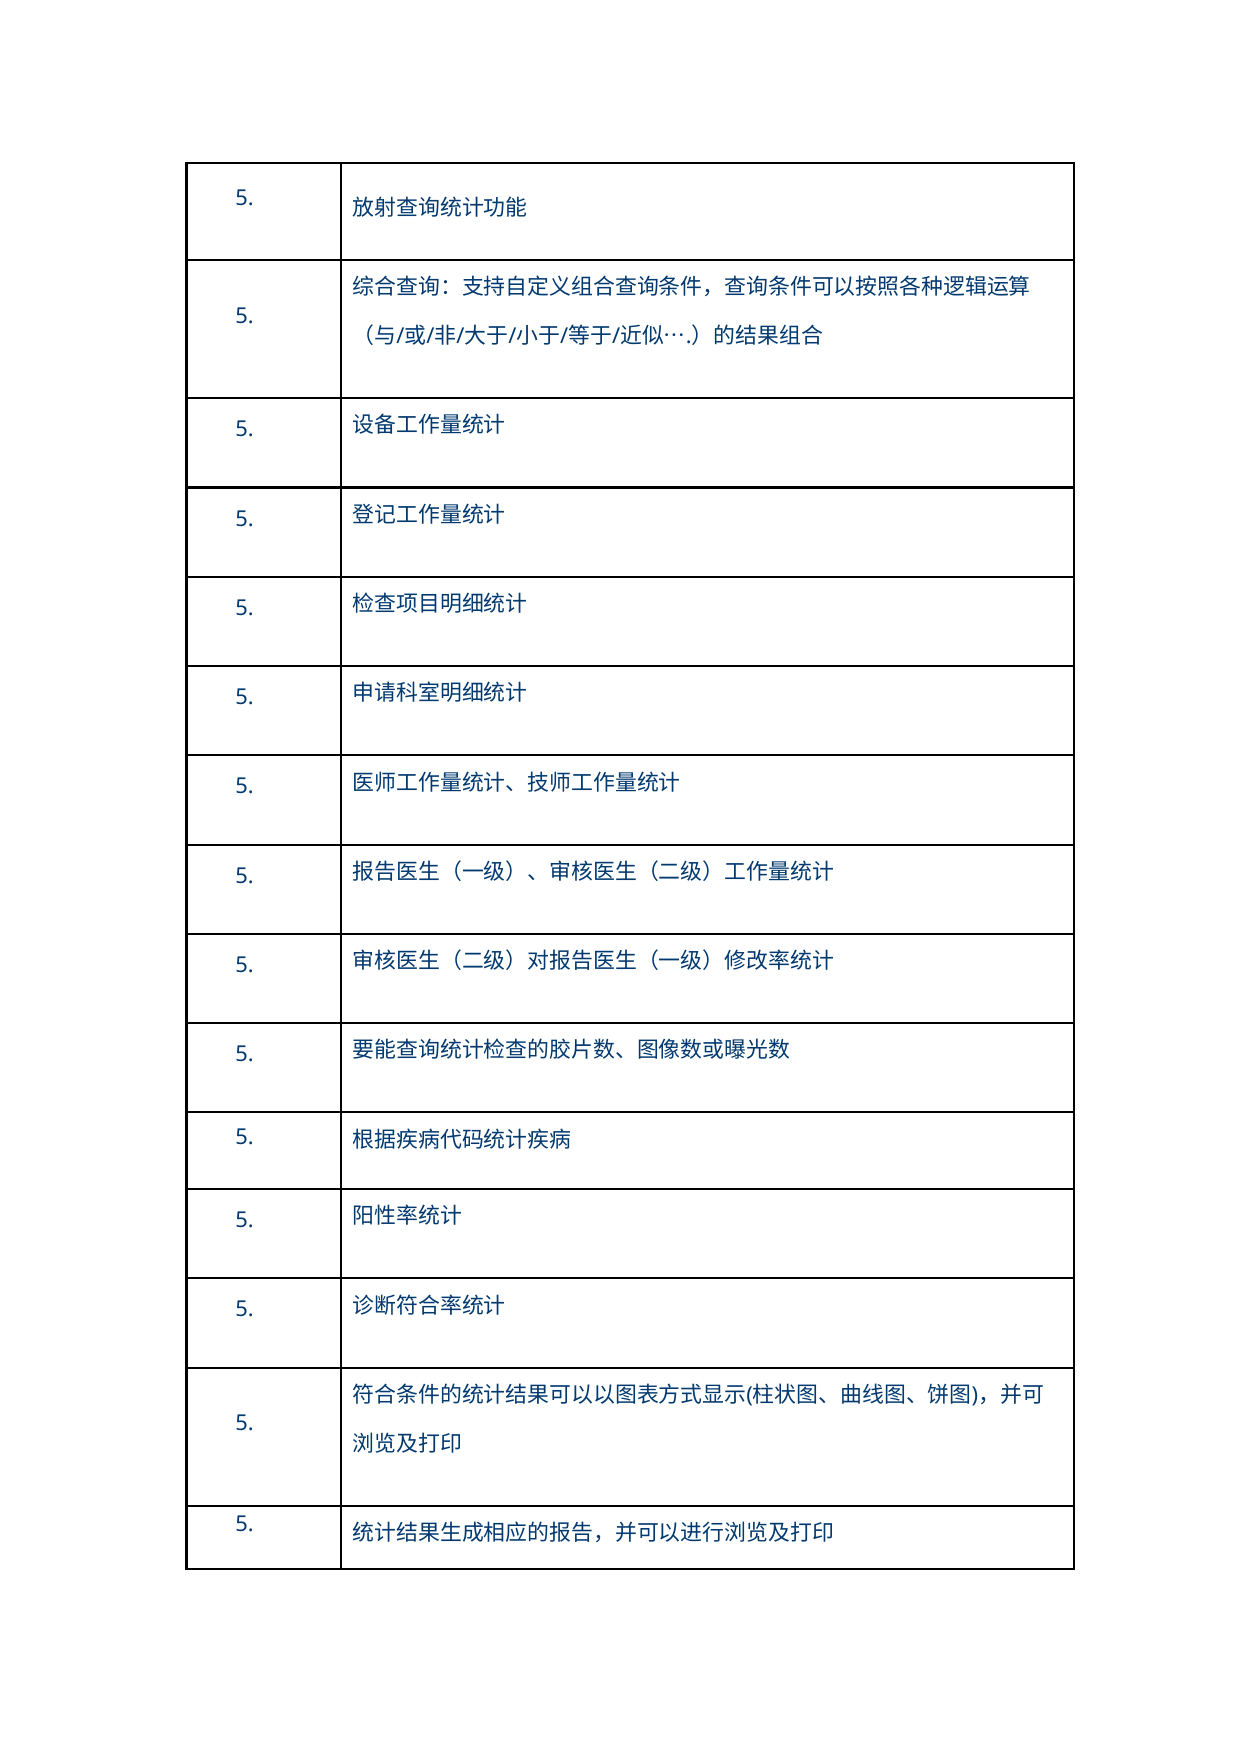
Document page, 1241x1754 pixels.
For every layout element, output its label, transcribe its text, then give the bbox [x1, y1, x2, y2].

table_cell 根据疾病代码统计疾病 [342, 1113, 1073, 1188]
table_cell [188, 1507, 340, 1568]
table_cell 登记工作量统计 [342, 489, 1073, 576]
table_cell [188, 1190, 340, 1277]
table_cell 医师工作量统计、技师工作量统计 [342, 756, 1073, 843]
table_cell [188, 164, 340, 259]
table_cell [342, 1507, 1073, 1568]
table_cell [188, 1279, 340, 1367]
table_cell 申请科室明细统计 [342, 667, 1073, 754]
table_cell 诊断符合率统计 [342, 1279, 1073, 1367]
table_cell [188, 1024, 340, 1111]
table_cell [188, 667, 340, 754]
table_cell 要能查询统计检查的胶片数、图像数或曝光数 [342, 1024, 1073, 1111]
table_cell [188, 935, 340, 1022]
table_cell [188, 489, 340, 576]
table_cell [188, 261, 340, 397]
table_cell 阳性率统计 [342, 1190, 1073, 1277]
table_cell 设备工作量统计 [342, 399, 1073, 486]
table_cell 检查项目明细统计 [342, 578, 1073, 665]
table_cell [188, 846, 340, 933]
table_cell [188, 756, 340, 843]
table_cell [188, 1369, 340, 1504]
table_cell 符合条件的统计结果可以以图表方式显示(柱状图、曲线图、饼图)，并可浏览及打印 [342, 1369, 1073, 1504]
table_cell [188, 578, 340, 665]
table_cell 综合查询：支持自定义组合查询条件，查询条件可以按照各种逻辑运算（与/或/非/大于/小于/等于/近似….）的结果组合 [342, 261, 1073, 397]
table_cell [188, 1113, 340, 1188]
table_cell 审核医生（二级）对报告医生（一级）修改率统计 [342, 935, 1073, 1022]
table_cell 放射查询统计功能 [342, 164, 1073, 259]
table_cell [188, 399, 340, 486]
table_cell 报告医生（一级）、审核医生（二级）工作量统计 [342, 846, 1073, 933]
